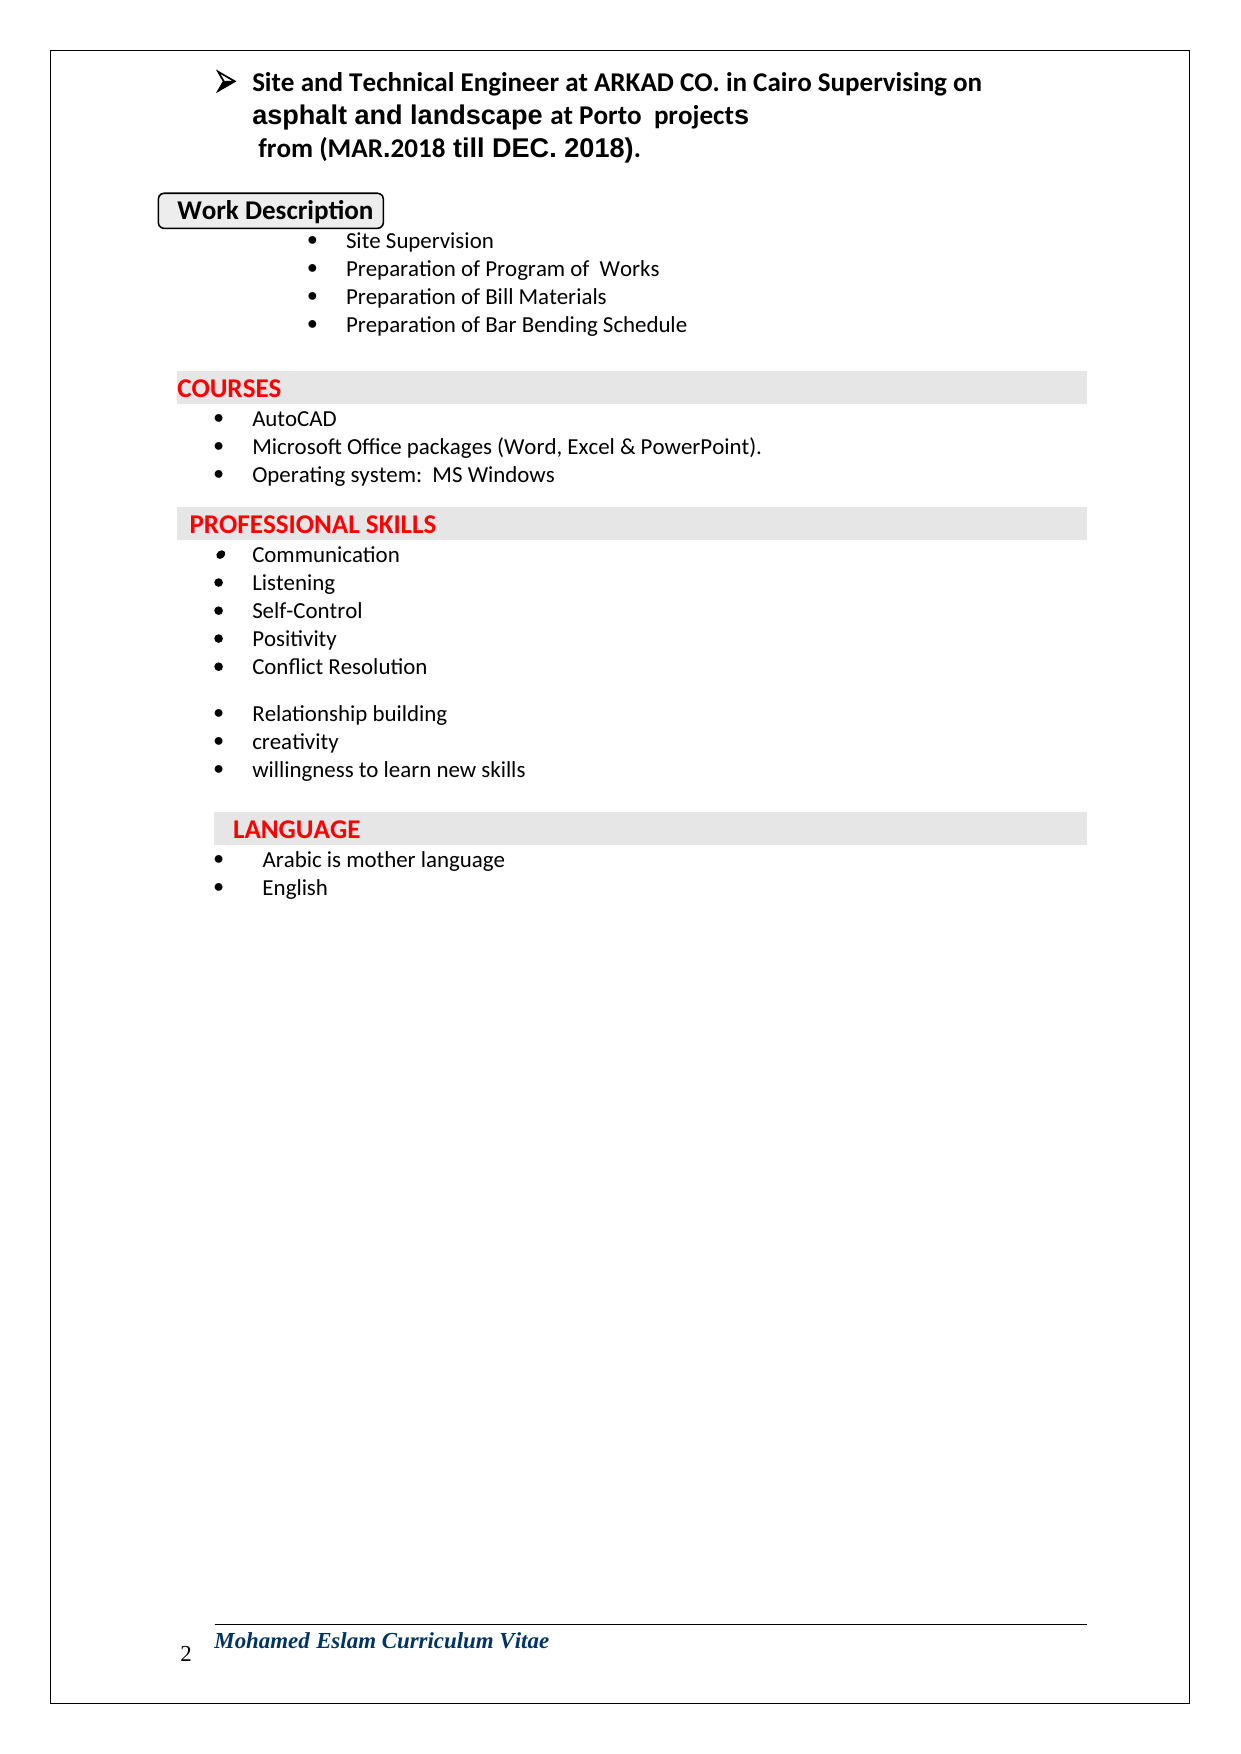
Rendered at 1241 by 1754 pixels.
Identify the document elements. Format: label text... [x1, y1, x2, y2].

text Work Description [177, 193, 1012, 226]
list Conflict Resolution [214, 652, 1087, 680]
list AutoCAD [214, 404, 1087, 432]
text PROFESSIONAL SKILLS [177, 507, 1087, 540]
list willingness to learn new skills [214, 755, 1087, 783]
list Self-Control [214, 596, 1087, 624]
text from (MAR.2018 till DEC. 2018). [252, 132, 1012, 164]
list Communication [214, 540, 1087, 568]
list English [214, 873, 1087, 901]
list Site and Technical Engineer at ARKAD CO. in Cairo Supervising on asphalt and landscape at Porto projects [214, 66, 1012, 132]
list Site Supervision [308, 226, 1050, 254]
list Operating system: MS Windows [214, 461, 1087, 488]
list Preparation of Bar Bending Schedule [308, 310, 1050, 338]
text COURSES [177, 371, 1087, 404]
text LANGUAGE [214, 812, 1087, 845]
list creativity [214, 727, 1087, 755]
list Relationship building [214, 699, 1087, 727]
list Preparation of Bill Materials [308, 282, 1050, 310]
list Microsoft Office packages (Word, Excel & PowerPoint). [214, 432, 1087, 461]
list Positivity [214, 624, 1087, 652]
list Listening [214, 568, 1087, 596]
list Arabic is mother language [214, 845, 1087, 873]
list Preparation of Program of Works [308, 254, 1050, 282]
